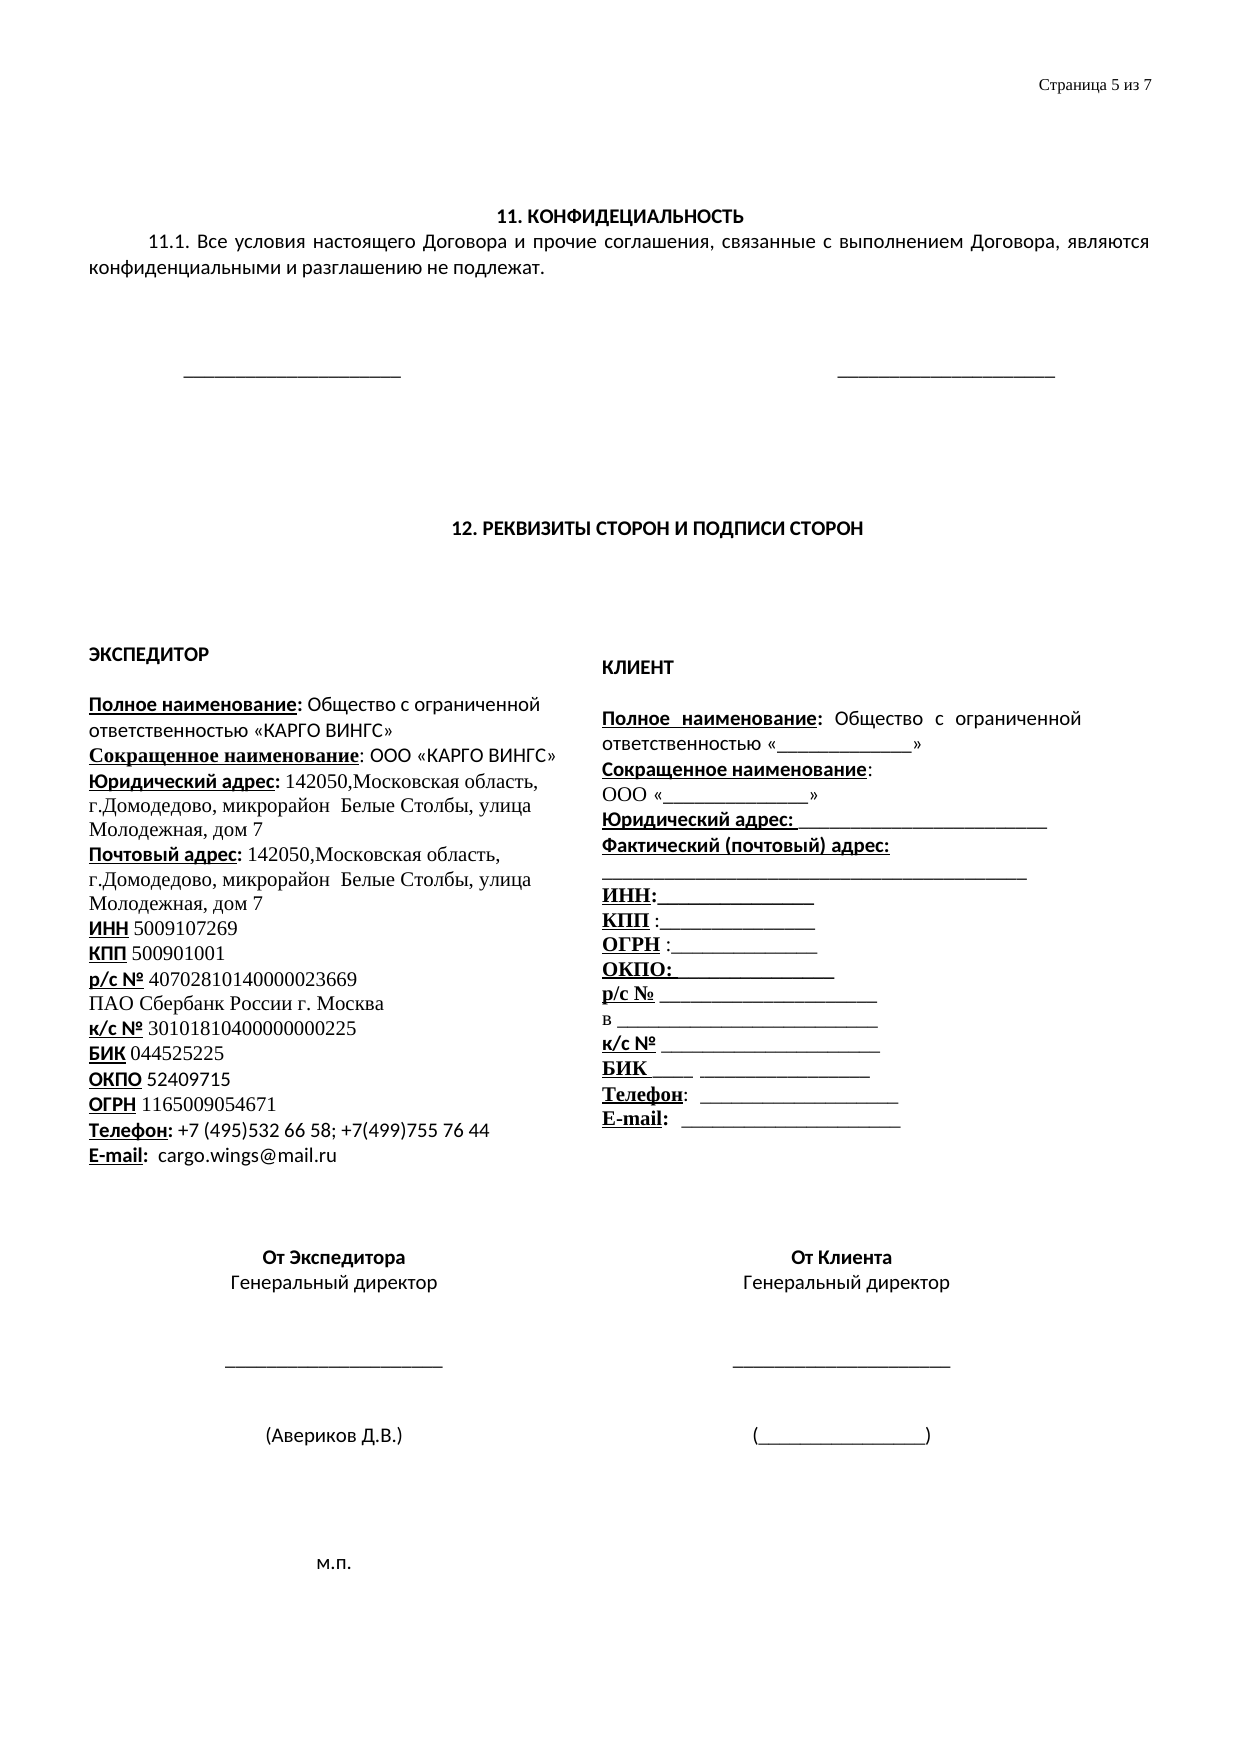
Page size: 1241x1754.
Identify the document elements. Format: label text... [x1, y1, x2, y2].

text 12. РЕКВИЗИТЫ СТОРОН И ПОДПИСИ СТОРОН [89, 515, 1152, 541]
list 11.1. Все условия настоящего Договора и прочие соглашения, связанные с выполнением Договора, являются конфиденциальными и разглашению не подлежат. [89, 228, 1152, 279]
table_header ЭКСПЕДИТОР Полное наименование: Общество с ограниченной ответственностью «КАРГО ВИНГС» Сокращенное наименование: ООО «КАРГО ВИНГС» Юридический адрес: 142050,Московская область, г.Домодедово, микрорайон Белые Столбы, улица Молодежная, дом 7 Почтовый адрес: 142050,Московская область, г.Домодедово, микрорайон Белые Столбы, улица Молодежная, дом 7 ИНН 5009107269 КПП 500901001 р/с № 40702810140000023669 ПАО Сбербанк России г. Москва к/с № 30101810400000000225 БИК 044525225 ОКПО 52409715 ОГРН 1165009054671 Телефон: +7 (495)532 66 58; +7(499)755 76 44 E-mail: cargo.wings@mail.ru [78, 591, 591, 1168]
text 11. КОНФИДЕЦИАЛЬНОСТЬ [89, 203, 1152, 228]
table_header КЛИЕНТ Полное наименование: Общество с ограниченной ответственностью «_____________» Сокращенное наименование: ООО «______________» Юридический адрес: ________________________ Фактический (почтовый) адрес: _________________________________________ ИНН:_______________ КПП :_______________ ОГРН :______________ ОКПО: _______________ р/с № _____________________ в _________________________ к/с № _____________________ БИК _____________________ Телефон: ___________________ E-mail: _____________________ [591, 591, 1093, 1168]
text _____________________ _____________________ [89, 356, 1152, 381]
table_cell От Клиента Генеральный директор _____________________ (________________) [591, 1168, 1093, 1600]
table_cell От Экспедитора Генеральный директор _____________________ (Авериков Д.В.) м.п. [78, 1168, 591, 1600]
